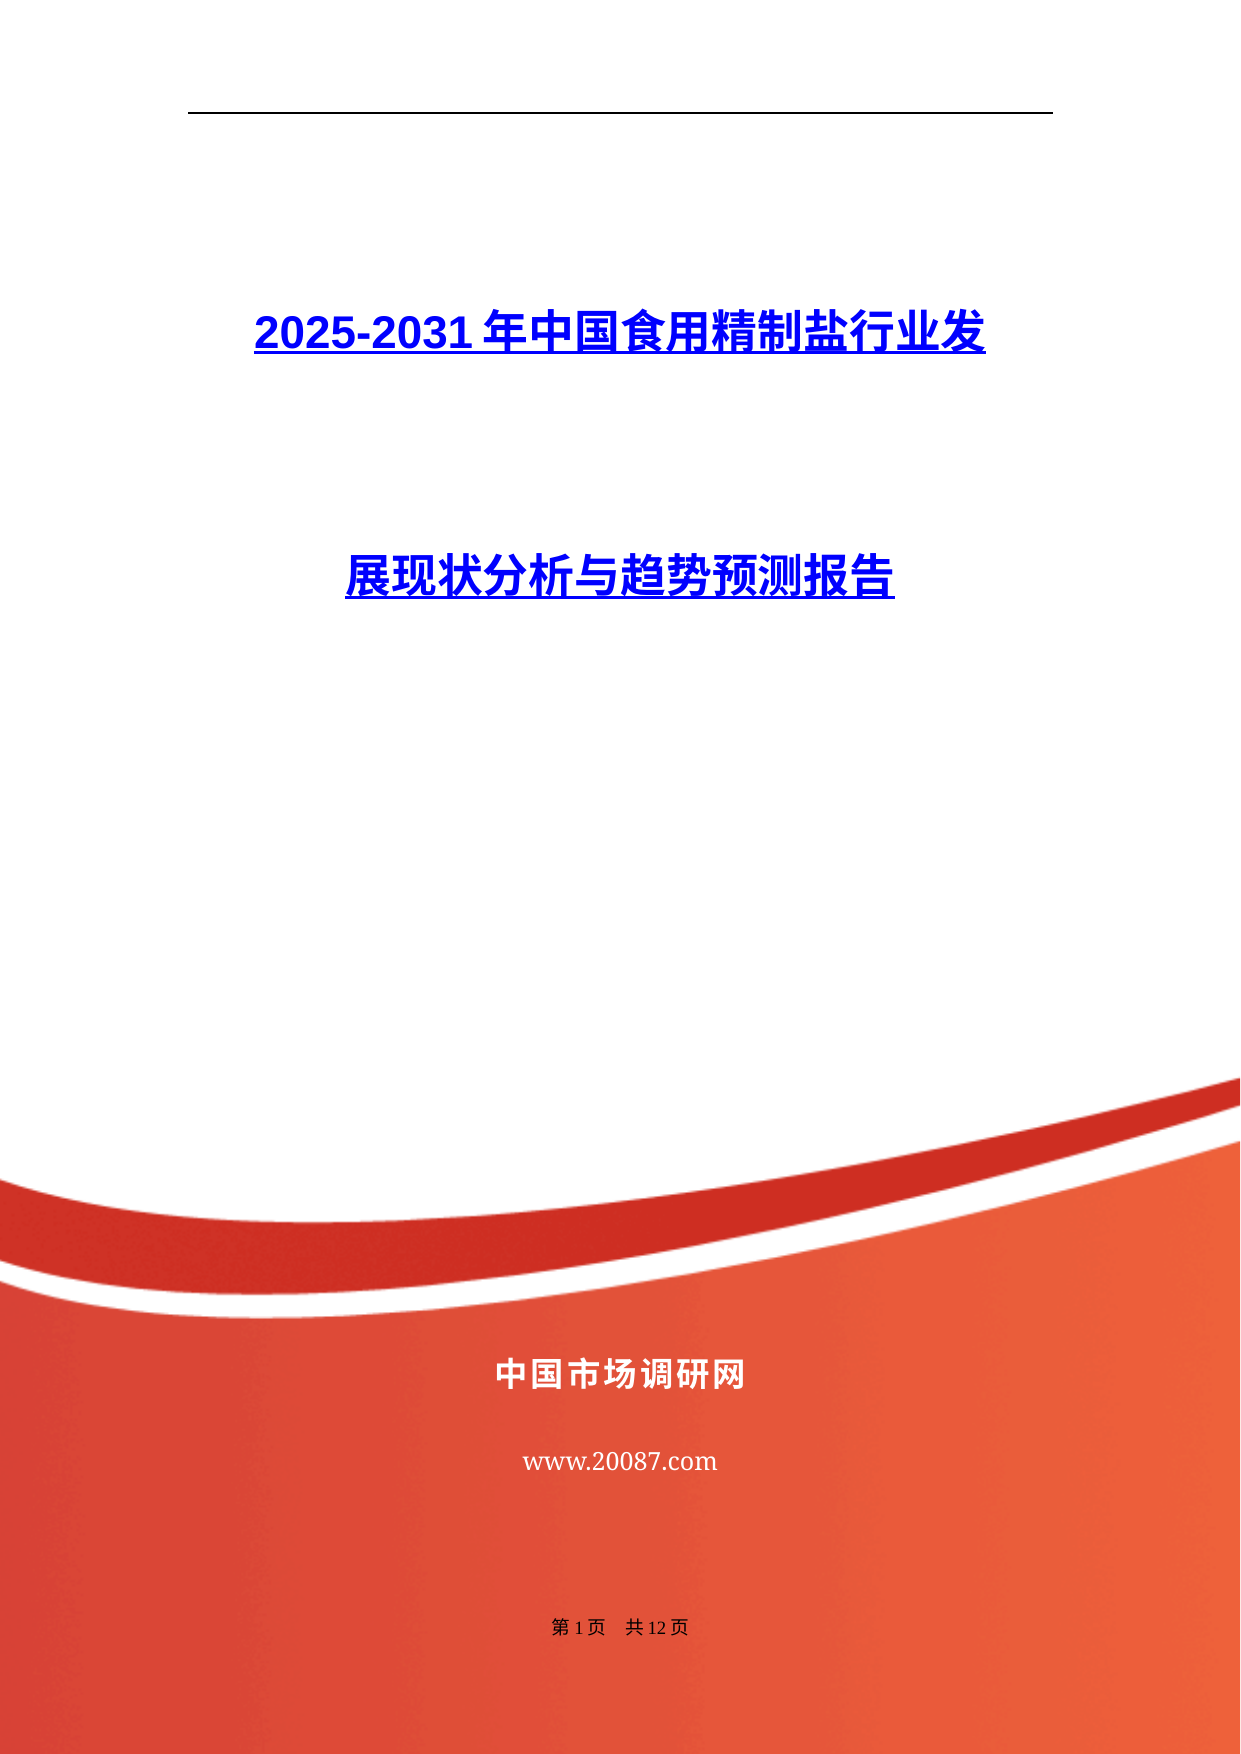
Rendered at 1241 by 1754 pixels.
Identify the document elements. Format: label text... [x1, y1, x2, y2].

subtitle 中国市场调研网 [187, 1339, 1053, 1404]
table_header 2025-2031年中国食用精制盐行业发展现状分析与趋势预测报告 [188, 207, 1053, 773]
picture [0, 1006, 1241, 1754]
text www.20087.com [187, 1428, 1053, 1493]
